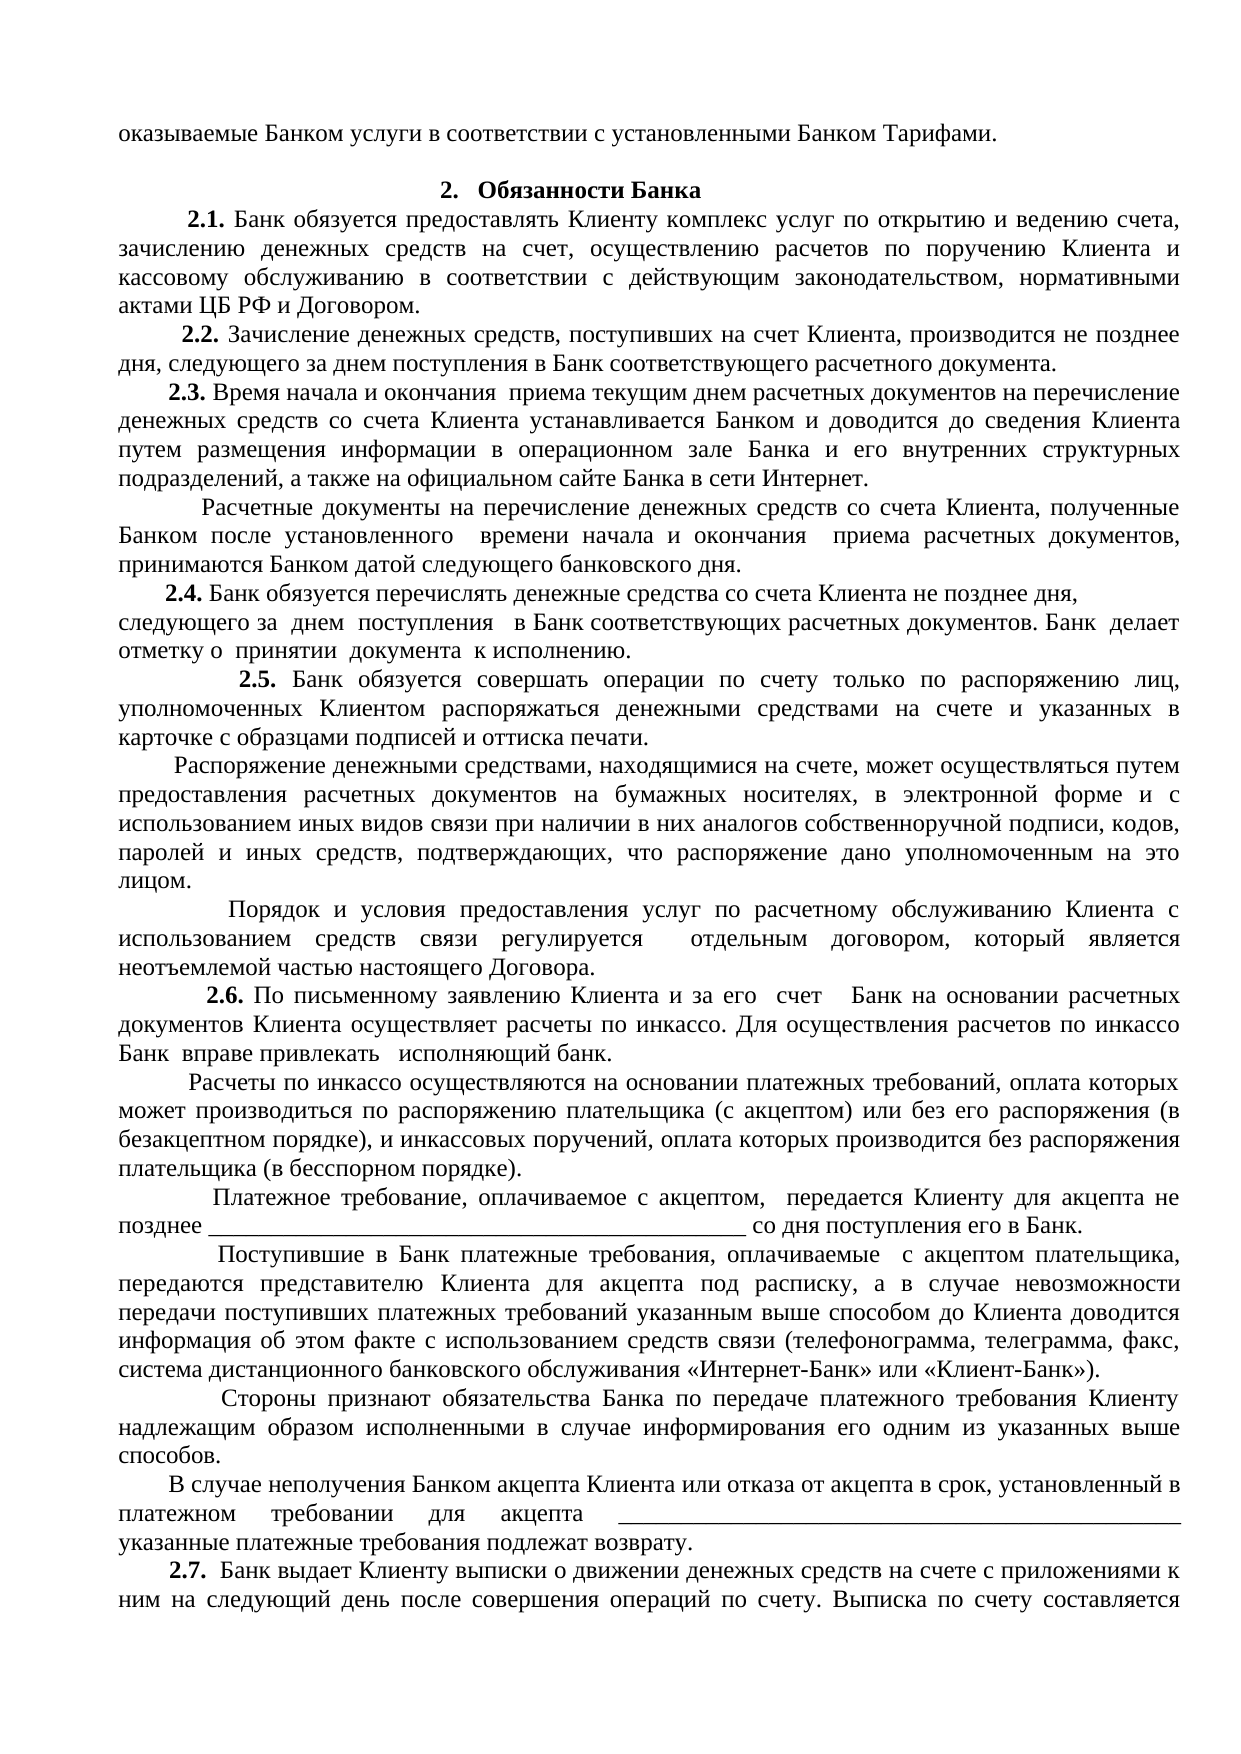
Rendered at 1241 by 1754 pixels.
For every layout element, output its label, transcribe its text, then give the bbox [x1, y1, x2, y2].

list Обязанности Банка [440, 176, 1181, 204]
text Расчеты по инкассо осуществляются на основании платежных требований, оплата которых может производиться по распоряжению плательщика (с акцептом) или без его распоряжения (в безакцептном порядке), и инкассовых поручений, оплата которых производится без распоряжения плательщика (в бесспорном порядке). [118, 1067, 1181, 1182]
text 2.6. По письменному заявлению Клиента и за его счет Банк на основании расчетных документов Клиента осуществляет расчеты по инкассо. Для осуществления расчетов по инкассо Банк вправе привлекать исполняющий банк. [118, 981, 1181, 1067]
text следующего за днем поступления в Банк соответствующих расчетных документов. Банк делает отметку о принятии документа к исполнению. [118, 607, 1181, 664]
text 2.3. Время начала и окончания приема текущим днем расчетных документов на перечисление денежных средств со счета Клиента устанавливается Банком и доводится до сведения Клиента путем размещения информации в операционном зале Банка и его внутренних структурных подразделений, а также на официальном сайте Банка в сети Интернет. [118, 377, 1181, 492]
text Платежное требование, оплачиваемое с акцептом, передается Клиенту для акцепта не позднее ___________________________________________ со дня поступления его в Банк. [118, 1182, 1181, 1239]
text 2.4. Банк обязуется перечислять денежные средства со счета Клиента не позднее дня, [159, 578, 1181, 607]
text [118, 1556, 1181, 1613]
text Стороны признают обязательства Банка по передаче платежного требования Клиенту надлежащим образом исполненными в случае информирования его одним из указанных выше способов. [118, 1383, 1181, 1469]
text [118, 118, 1181, 147]
text 2.2. Зачисление денежных средств, поступивших на счет Клиента, производится не позднее дня, следующего за днем поступления в Банк соответствующего расчетного документа. [118, 319, 1181, 377]
text В случае неполучения Банком акцепта Клиента или отказа от акцепта в срок, установленный в платежном требовании для акцепта _____________________________________________ указанные платежные требования подлежат возврату. [118, 1469, 1181, 1556]
text 2.5. Банк обязуется совершать операции по счету только по распоряжению лиц, уполномоченных Клиентом распоряжаться денежными средствами на счете и указанных в карточке с образцами подписей и оттиска печати. [118, 664, 1181, 751]
text Распоряжение денежными средствами, находящимися на счете, может осуществляться путем предоставления расчетных документов на бумажных носителях, в электронной форме и с использованием иных видов связи при наличии в них аналогов собственноручной подписи, кодов, паролей и иных средств, подтверждающих, что распоряжение дано уполномоченным на это лицом. [118, 751, 1181, 894]
text Расчетные документы на перечисление денежных средств со счета Клиента, полученные Банком после установленного времени начала и окончания приема расчетных документов, принимаются Банком датой следующего банковского дня. [118, 492, 1181, 578]
text 2.1. Банк обязуется предоставлять Клиенту комплекс услуг по открытию и ведению счета, зачислению денежных средств на счет, осуществлению расчетов по поручению Клиента и кассовому обслуживанию в соответствии с действующим законодательством, нормативными актами ЦБ РФ и Договором. [118, 204, 1181, 319]
text Поступившие в Банк платежные требования, оплачиваемые с акцептом плательщика, передаются представителю Клиента для акцепта под расписку, а в случае невозможности передачи поступивших платежных требований указанным выше способом до Клиента доводится информация об этом факте с использованием средств связи (телефонограмма, телеграмма, факс, система дистанционного банковского обслуживания «Интернет-Банк» или «Клиент-Банк»). [118, 1239, 1181, 1383]
text Порядок и условия предоставления услуг по расчетному обслуживанию Клиента с использованием средств связи регулируется отдельным договором, который является неотъемлемой частью настоящего Договора. [118, 894, 1181, 981]
